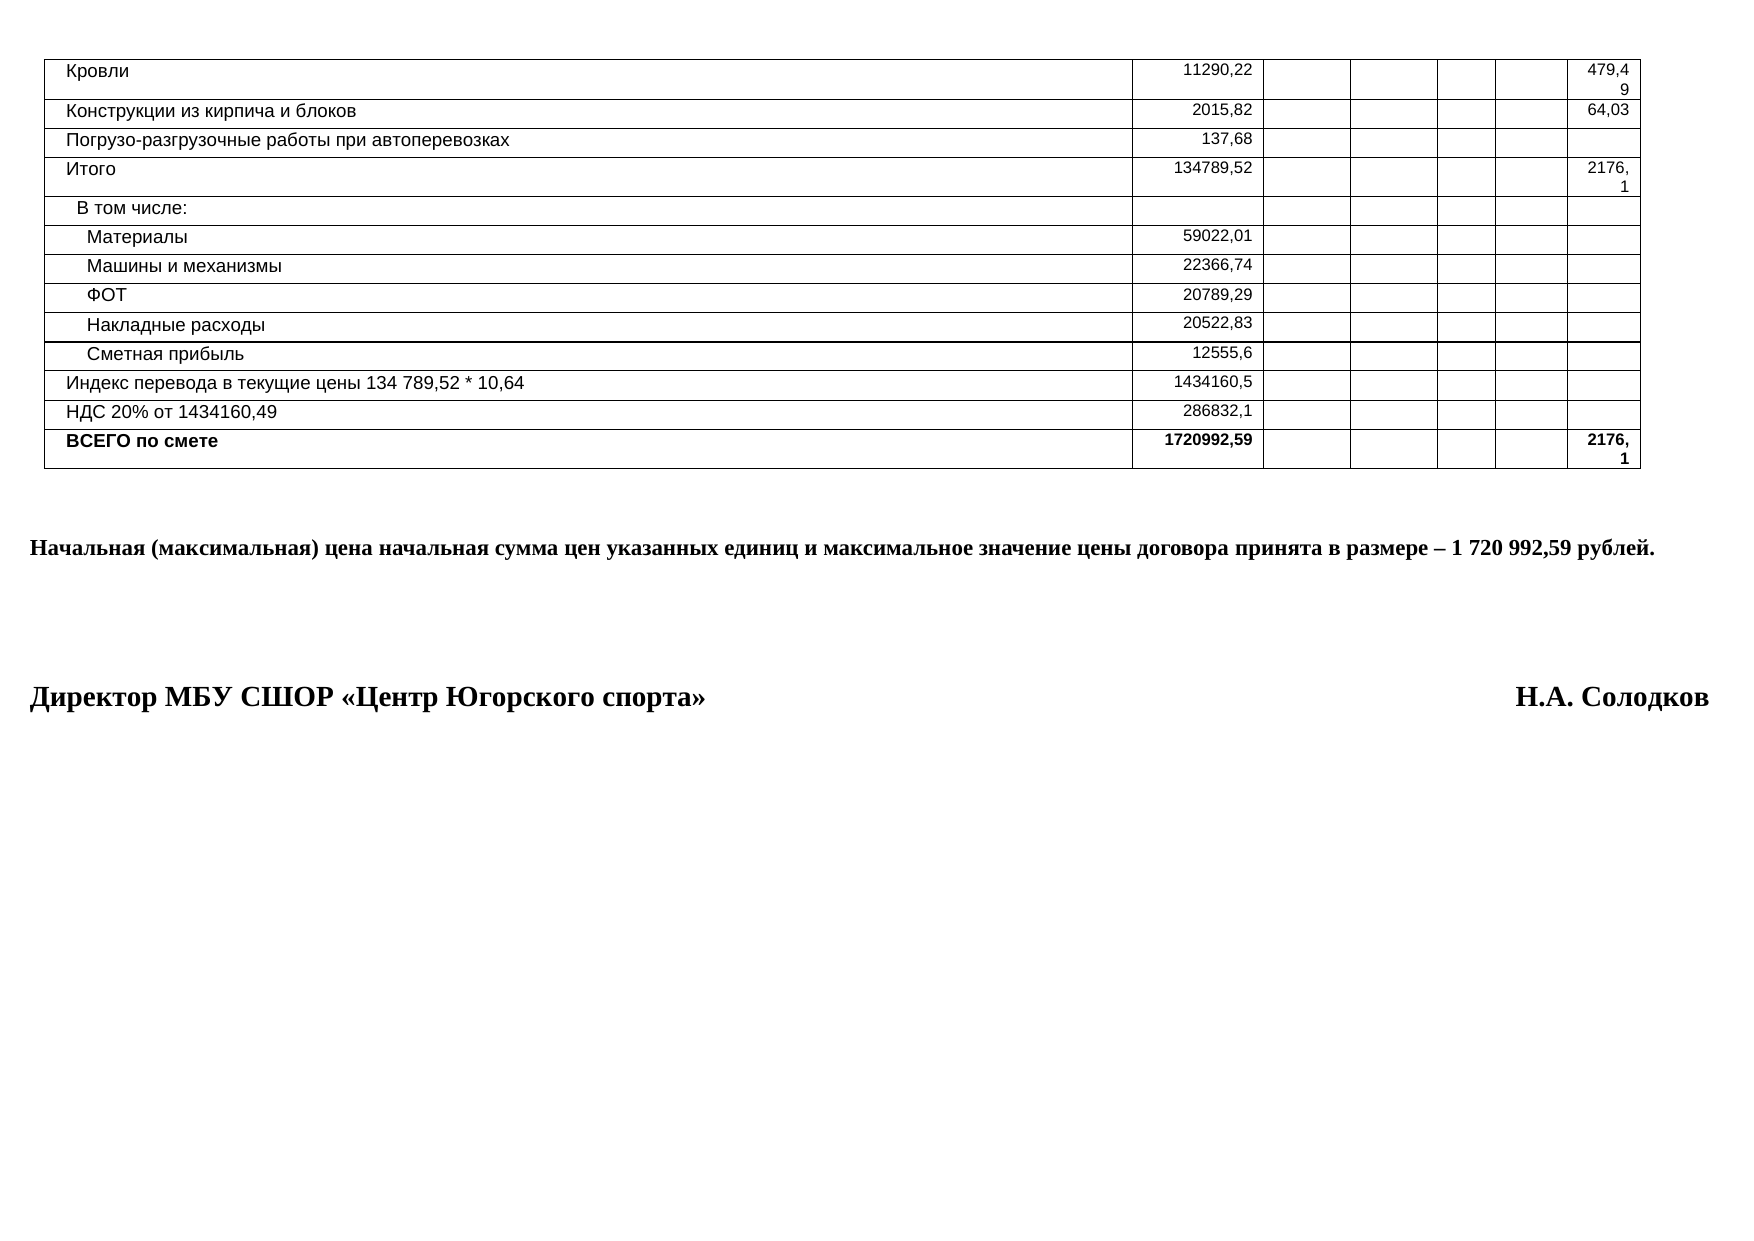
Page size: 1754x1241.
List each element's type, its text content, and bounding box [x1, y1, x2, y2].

table_cell [1438, 100, 1495, 128]
table_cell [1264, 158, 1350, 196]
table_cell [1496, 226, 1567, 254]
table_cell Индекс перевода в текущие цены 134 789,52 * 10,64 [45, 371, 1132, 399]
table_cell 64,03 [1568, 100, 1640, 128]
table_cell Итого [45, 158, 1132, 196]
table_cell [1568, 255, 1640, 283]
table_cell [1496, 60, 1567, 98]
table_cell 134789,52 [1133, 158, 1263, 196]
table_cell Материалы [45, 226, 1132, 254]
table_cell [1568, 197, 1640, 225]
table_cell [1264, 226, 1350, 254]
table_cell Конструкции из кирпича и блоков [45, 100, 1132, 128]
table_cell ФОТ [45, 284, 1132, 312]
table_cell [1264, 129, 1350, 157]
table_cell 20522,83 [1133, 313, 1263, 341]
table_cell [1496, 343, 1567, 370]
text Директор МБУ СШОР «Центр Югорского спорта» Н.А. Солодков [29, 679, 1728, 713]
table_cell 11290,22 [1133, 60, 1263, 98]
table_cell [1264, 313, 1350, 341]
table_cell В том числе: [45, 197, 1132, 225]
table_cell [1438, 371, 1495, 399]
table_cell Кровли [45, 60, 1132, 98]
table_cell [1438, 129, 1495, 157]
table_cell [1496, 313, 1567, 341]
table_cell [1568, 129, 1640, 157]
table_cell НДС 20% от 1434160,49 [45, 401, 1132, 428]
table_cell 286832,1 [1133, 401, 1263, 428]
table_cell [1496, 371, 1567, 399]
table_cell [1568, 226, 1640, 254]
table_cell [1438, 430, 1495, 468]
table_cell [1496, 129, 1567, 157]
table_cell 2176,1 [1568, 430, 1640, 468]
table_cell [1496, 401, 1567, 428]
table_cell [1438, 60, 1495, 98]
table_cell ВСЕГО по смете [45, 430, 1132, 468]
table_cell [1351, 129, 1437, 157]
table_cell 2015,82 [1133, 100, 1263, 128]
table_cell [1568, 313, 1640, 341]
table_cell [1133, 197, 1263, 225]
table_cell Погрузо-разгрузочные работы при автоперевозках [45, 129, 1132, 157]
table_cell [1351, 255, 1437, 283]
table_cell [1438, 343, 1495, 370]
table_cell 22366,74 [1133, 255, 1263, 283]
table_cell 1720992,59 [1133, 430, 1263, 468]
table_cell [1438, 255, 1495, 283]
table_cell [1568, 343, 1640, 370]
table_cell [1351, 100, 1437, 128]
table_cell [1351, 158, 1437, 196]
table_cell [1351, 226, 1437, 254]
table_cell [1438, 226, 1495, 254]
table_cell [1351, 343, 1437, 370]
table_cell 137,68 [1133, 129, 1263, 157]
table_cell [1351, 430, 1437, 468]
table_cell [1438, 284, 1495, 312]
table_cell [1568, 371, 1640, 399]
table_cell [1438, 401, 1495, 428]
table_cell [1264, 255, 1350, 283]
table_cell [1438, 197, 1495, 225]
text Начальная (максимальная) цена начальная сумма цен указанных единиц и максимальное значение цены договора принята в размере – 1 720 992,59 рублей. [29, 534, 1729, 561]
table_cell [1496, 284, 1567, 312]
table_cell 1434160,5 [1133, 371, 1263, 399]
table_cell [1438, 158, 1495, 196]
table_cell [1496, 100, 1567, 128]
table_cell [1351, 284, 1437, 312]
table_cell [1351, 60, 1437, 98]
table_cell [1438, 313, 1495, 341]
table_cell [1264, 430, 1350, 468]
table_cell [1264, 401, 1350, 428]
table_cell [1264, 371, 1350, 399]
table_cell [1568, 401, 1640, 428]
table_cell [1496, 197, 1567, 225]
table_cell 2176,1 [1568, 158, 1640, 196]
table_cell [1264, 100, 1350, 128]
table_cell 59022,01 [1133, 226, 1263, 254]
table_cell [1496, 430, 1567, 468]
table_cell 479,49 [1568, 60, 1640, 98]
table_cell [1351, 371, 1437, 399]
table_cell Сметная прибыль [45, 343, 1132, 370]
table_cell [1351, 401, 1437, 428]
table_cell 20789,29 [1133, 284, 1263, 312]
table_cell [1496, 255, 1567, 283]
table_cell [1264, 284, 1350, 312]
table_cell Накладные расходы [45, 313, 1132, 341]
table_cell [1351, 197, 1437, 225]
table_cell [1351, 313, 1437, 341]
table_cell 12555,6 [1133, 343, 1263, 370]
table_cell [1264, 343, 1350, 370]
table_cell [1496, 158, 1567, 196]
table_cell [1264, 60, 1350, 98]
table_cell [1264, 197, 1350, 225]
table_cell [1568, 284, 1640, 312]
table_cell Машины и механизмы [45, 255, 1132, 283]
